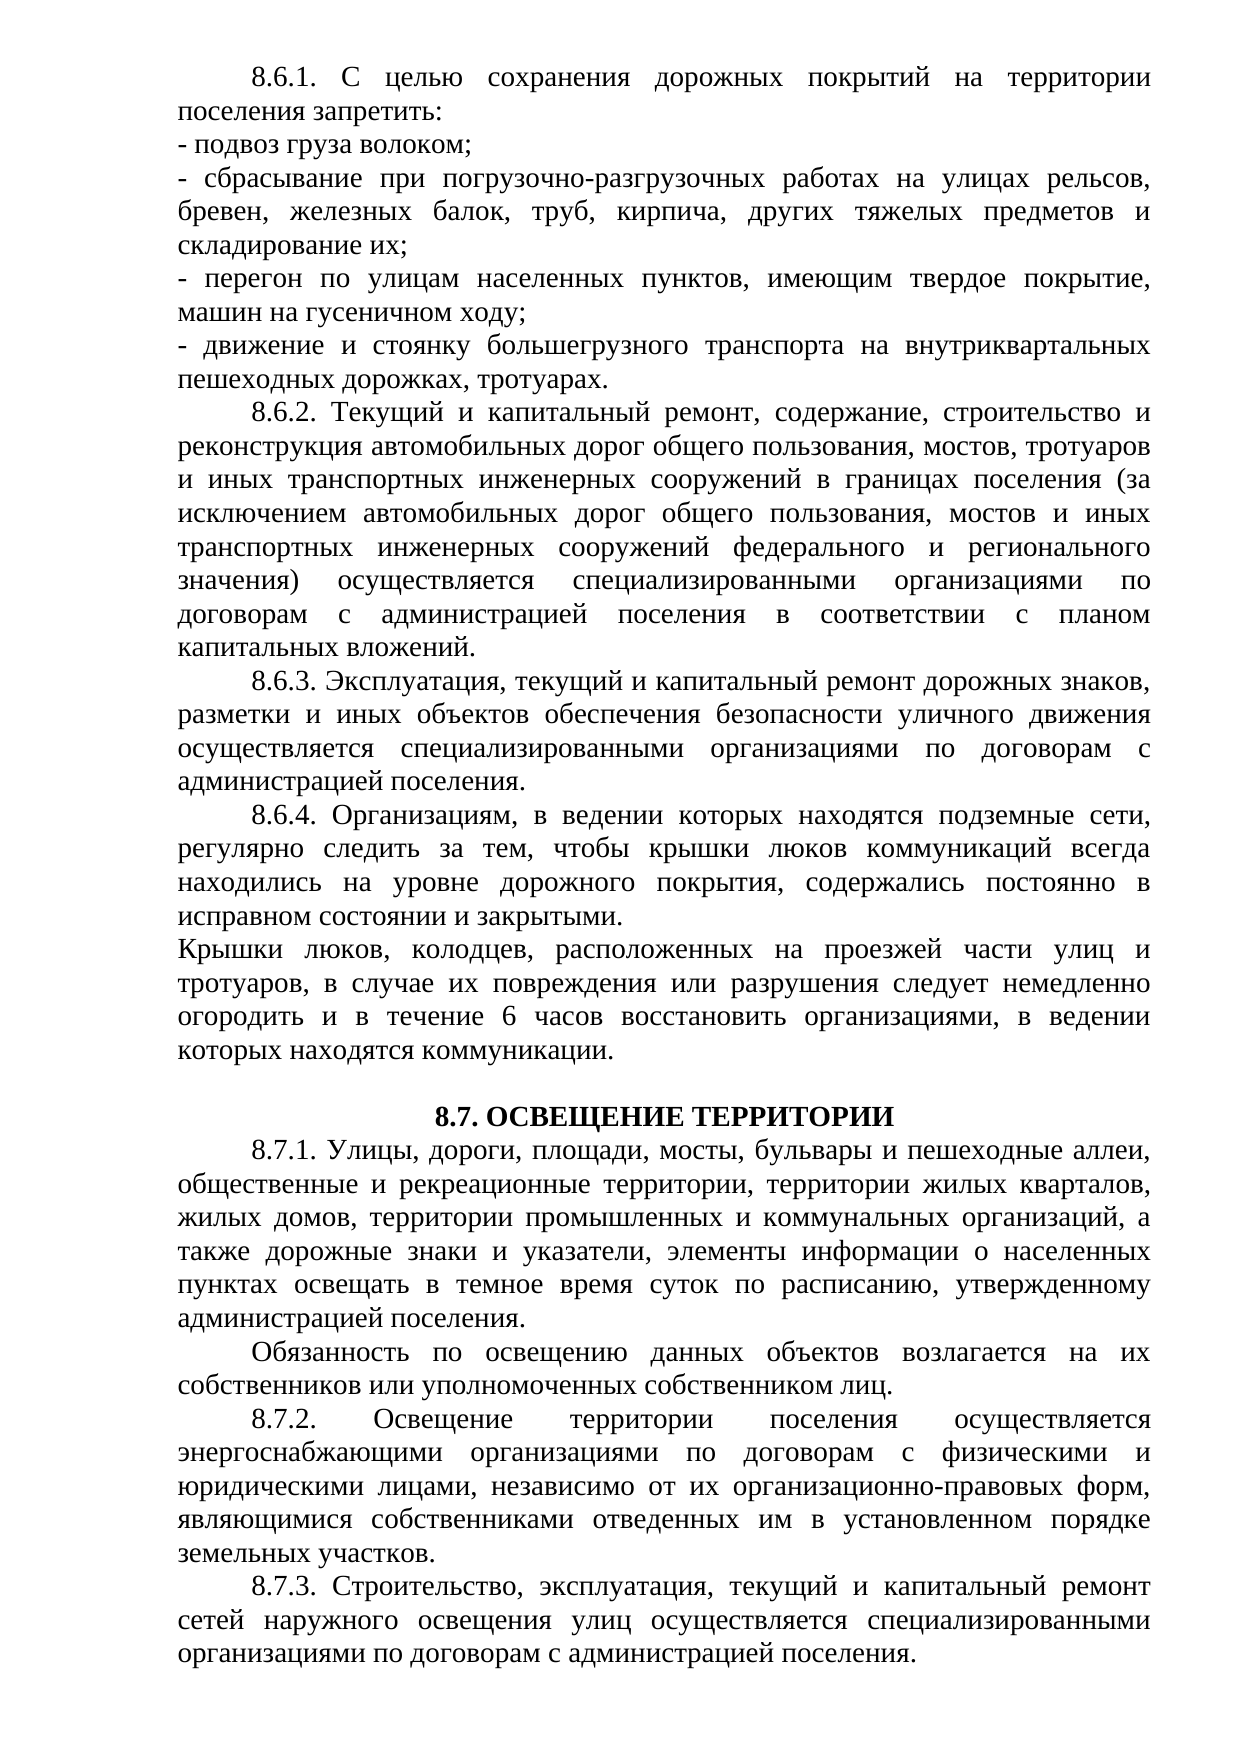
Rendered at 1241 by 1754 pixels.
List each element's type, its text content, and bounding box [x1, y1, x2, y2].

text 8.6.3. Эксплуатация, текущий и капитальный ремонт дорожных знаков, разметки и иных объектов обеспечения безопасности уличного движения осуществляется специализированными организациями по договорам с администрацией поселения. [177, 663, 1152, 797]
text - движение и стоянку большегрузного транспорта на внутриквартальных пешеходных дорожках, тротуарах. [177, 327, 1152, 394]
text 8.7.2. Освещение территории поселения осуществляется энергоснабжающими организациями по договорам с физическими и юридическими лицами, независимо от их организационно-правовых форм, являющимися собственниками отведенных им в установленном порядке земельных участков. [177, 1401, 1152, 1568]
text 8.7.1. Улицы, дороги, площади, мосты, бульвары и пешеходные аллеи, общественные и рекреационные территории, территории жилых кварталов, жилых домов, территории промышленных и коммунальных организаций, а также дорожные знаки и указатели, элементы информации о населенных пунктах освещать в темное время суток по расписанию, утвержденному администрацией поселения. [177, 1132, 1152, 1334]
text 8.6.2. Текущий и капитальный ремонт, содержание, строительство и реконструкция автомобильных дорог общего пользования, мостов, тротуаров и иных транспортных инженерных сооружений в границах поселения (за исключением автомобильных дорог общего пользования, мостов и иных транспортных инженерных сооружений федерального и регионального значения) осуществляется специализированными организациями по договорам с администрацией поселения в соответствии с планом капитальных вложений. [177, 394, 1152, 663]
text Обязанность по освещению данных объектов возлагается на их собственников или уполномоченных собственником лиц. [177, 1334, 1152, 1401]
text - подвоз груза волоком; [177, 126, 1152, 160]
text - перегон по улицам населенных пунктов, имеющим твердое покрытие, машин на гусеничном ходу; [177, 260, 1152, 327]
text 8.7.3. Строительство, эксплуатация, текущий и капитальный ремонт сетей наружного освещения улиц осуществляется специализированными организациями по договорам с администрацией поселения. [177, 1568, 1152, 1669]
text 8.7. ОСВЕЩЕНИЕ ТЕРРИТОРИИ [177, 1099, 1152, 1132]
text - сбрасывание при погрузочно-разгрузочных работах на улицах рельсов, бревен, железных балок, труб, кирпича, других тяжелых предметов и складирование их; [177, 160, 1152, 260]
text 8.6.1. С целью сохранения дорожных покрытий на территории поселения запретить: [177, 59, 1152, 126]
text 8.6.4. Организациям, в ведении которых находятся подземные сети, регулярно следить за тем, чтобы крышки люков коммуникаций всегда находились на уровне дорожного покрытия, содержались постоянно в исправном состоянии и закрытыми. [177, 797, 1152, 931]
text Крышки люков, колодцев, расположенных на проезжей части улиц и тротуаров, в случае их повреждения или разрушения следует немедленно огородить и в течение 6 часов восстановить организациями, в ведении которых находятся коммуникации. [177, 931, 1152, 1065]
